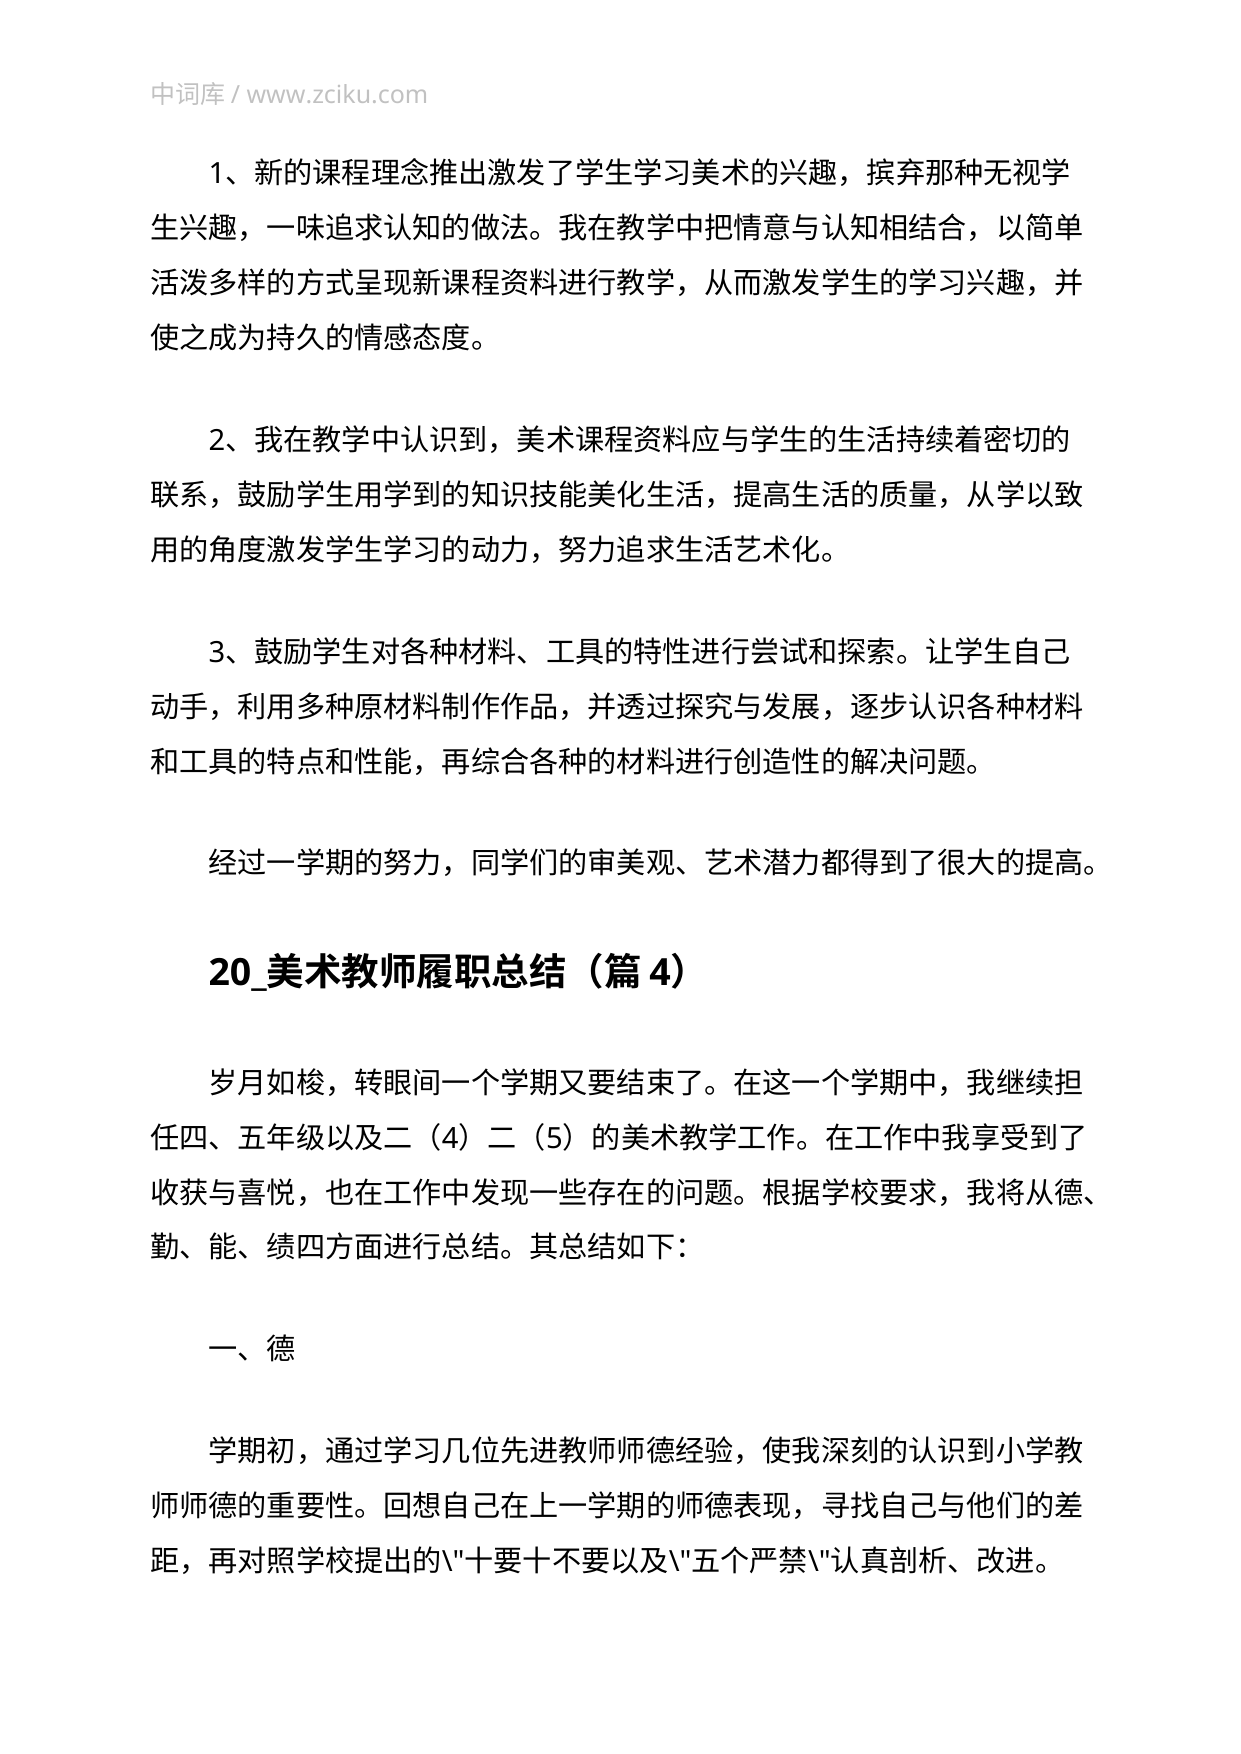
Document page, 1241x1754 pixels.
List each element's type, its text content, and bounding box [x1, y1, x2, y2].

text 岁月如梭，转眼间一个学期又要结束了。在这一个学期中，我继续担任四、五年级以及二（4）二（5）的美术教学工作。在工作中我享受到了收获与喜悦，也在工作中发现一些存在的问题。根据学校要求，我将从德、勤、能、绩四方面进行总结。其总结如下： [150, 1059, 1090, 1266]
text 20_美术教师履职总结（篇4） [150, 942, 1090, 996]
text 一、德 [150, 1326, 1090, 1368]
text 1、新的课程理念推出激发了学生学习美术的兴趣，摈弃那种无视学生兴趣，一味追求认知的做法。我在教学中把情意与认知相结合，以简单活泼多样的方式呈现新课程资料进行教学，从而激发学生的学习兴趣，并使之成为持久的情感态度。 [150, 150, 1090, 357]
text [150, 1428, 1090, 1580]
text 经过一学期的努力，同学们的审美观、艺术潜力都得到了很大的提高。 [150, 840, 1090, 882]
text 2、我在教学中认识到，美术课程资料应与学生的生活持续着密切的联系，鼓励学生用学到的知识技能美化生活，提高生活的质量，从学以致用的角度激发学生学习的动力，努力追求生活艺术化。 [150, 417, 1090, 569]
text 3、鼓励学生对各种材料、工具的特性进行尝试和探索。让学生自己动手，利用多种原材料制作作品，并透过探究与发展，逐步认识各种材料和工具的特点和性能，再综合各种的材料进行创造性的解决问题。 [150, 628, 1090, 780]
